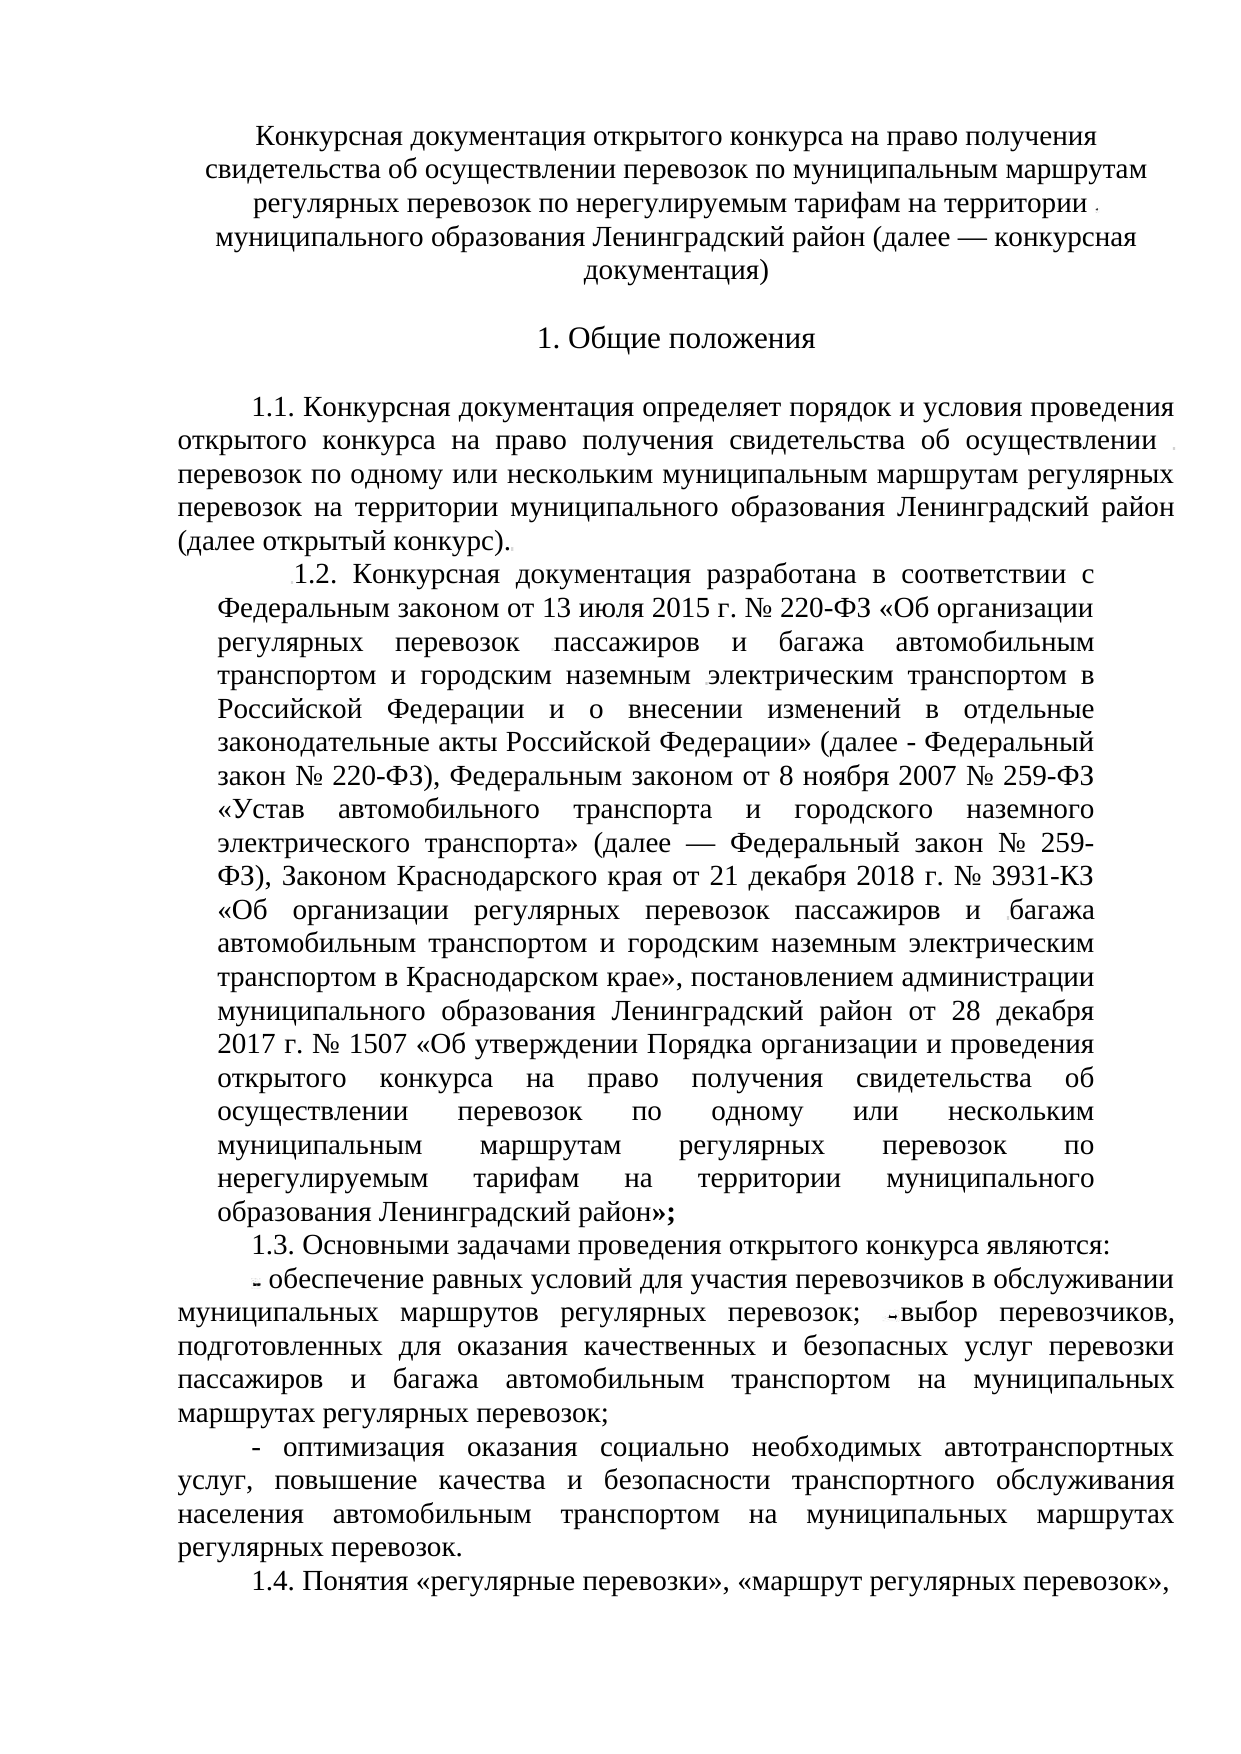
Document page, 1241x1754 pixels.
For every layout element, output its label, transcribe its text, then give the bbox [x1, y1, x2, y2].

text 1.3. Основными задачами проведения открытого конкурса являются: [177, 1227, 1175, 1261]
text Конкурсная документация открытого конкурса на право получения свидетельства об осуществлении перевозок по муниципальным маршрутам регулярных перевозок по нерегулируемым тарифам на территории муниципального образования Ленинградский район (далее — конкурсная документация) [177, 118, 1175, 286]
text 1.1. Конкурсная документация определяет порядок и условия проведения открытого конкурса на право получения свидетельства об осуществлении перевозок по одному или нескольким муниципальным маршрутам регулярных перевозок на территории муниципального образования Ленинградский район (далее открытый конкурс). [177, 389, 1175, 557]
picture [251, 1278, 261, 1289]
text обеспечение равных условий для участия перевозчиков в обслуживании муниципальных маршрутов регулярных перевозок; выбор перевозчиков, подготовленных для оказания качественных и безопасных услуг перевозки пассажиров и багажа автомобильным транспортом на муниципальных маршрутах регулярных перевозок; [177, 1261, 1175, 1429]
text 1.2. Конкурсная документация разработана в соответствии с Федеральным законом от 13 июля 2015 г. № 220-ФЗ «Об организации регулярных перевозок пассажиров и багажа автомобильным транспортом и городским наземным электрическим транспортом в Российской Федерации и о внесении изменений в отдельные законодательные акты Российской Федерации» (далее - Федеральный закон № 220-ФЗ), Федеральным законом от 8 ноября 2007 № 259-ФЗ «Устав автомобильного транспорта и городского наземного электрического транспорта» (далее — Федеральный закон № 259-ФЗ), Законом Краснодарского края от 21 декабря 2018 г. № 3931-КЗ «Об организации регулярных перевозок пассажиров и багажа автомобильным транспортом и городским наземным электрическим транспортом в Краснодарском крае», постановлением администрации муниципального образования Ленинградский район от 28 декабря 2017 г. № 1507 «Об утверждении Порядка организации и проведения открытого конкурса на право получения свидетельства об осуществлении перевозок по одному или нескольким муниципальным маршрутам регулярных перевозок по нерегулируемым тарифам на территории муниципального образования Ленинградский район»; [217, 557, 1095, 1227]
text 1. Общие положения [177, 319, 1175, 355]
picture [882, 1309, 901, 1322]
text - оптимизация оказания социально необходимых автотранспортных услуг, повышение качества и безопасности транспортного обслуживания населения автомобильным транспортом на муниципальных маршрутах регулярных перевозок. [177, 1429, 1175, 1563]
text 1.4. Понятия «регулярные перевозки», «маршрут регулярных перевозок», [177, 1563, 1175, 1596]
